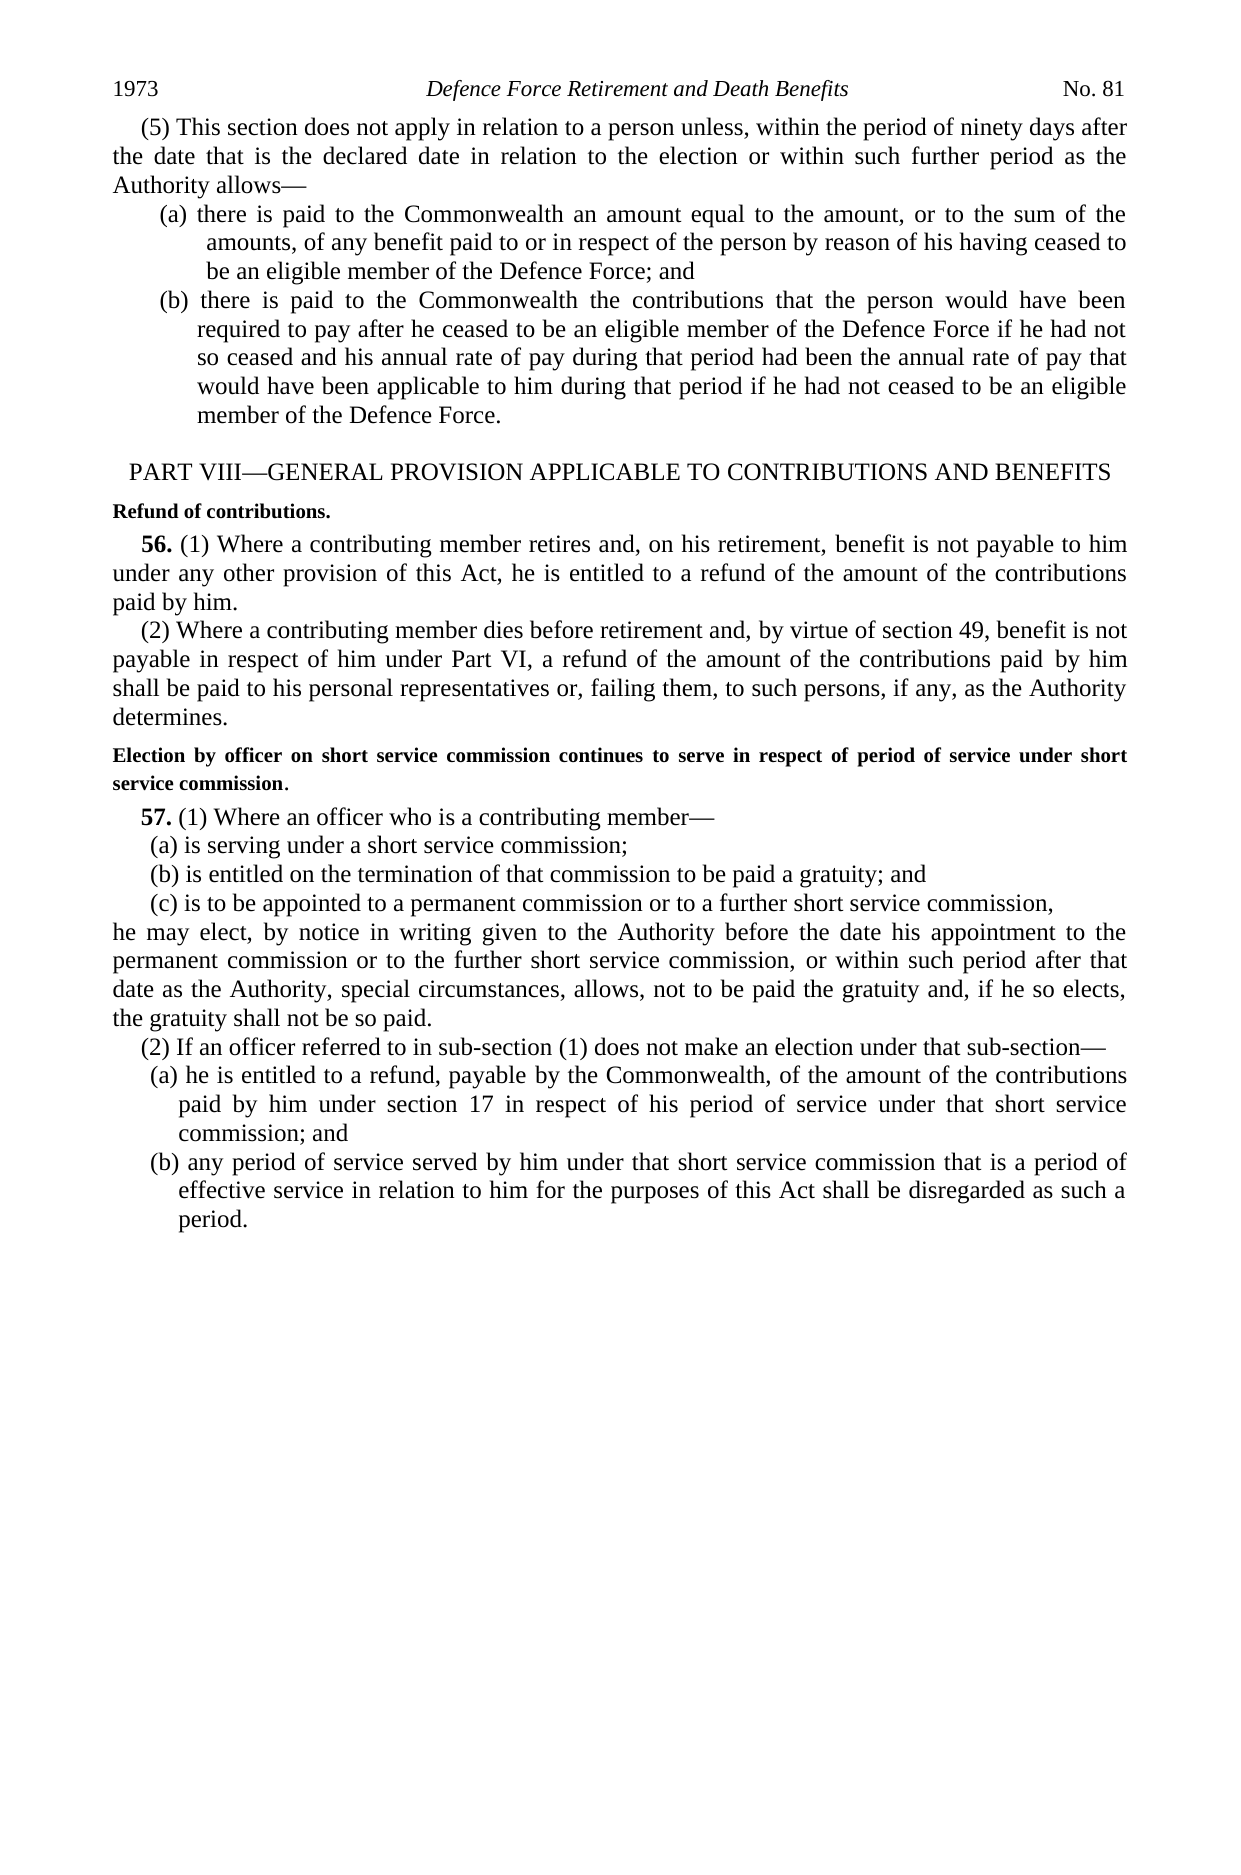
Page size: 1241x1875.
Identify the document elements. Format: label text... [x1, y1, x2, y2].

text (a) is serving under a short service commission; [112, 831, 1128, 859]
text (a) he is entitled to a refund, payable by the Commonwealth, of the amount of the contributions paid by him under section 17 in respect of his period of service under that short service commission; and [150, 1061, 1128, 1147]
text 57. (1) Where an officer who is a contributing member— [112, 802, 1128, 831]
text (b) any period of service served by him under that short service commission that is a period of effective service in relation to him for the purposes of this Act shall be disregarded as such a period. [150, 1147, 1128, 1233]
text (5) This section does not apply in relation to a person unless, within the period of ninety days after the date that is the declared date in relation to the election or within such further period as the Authority allows— [112, 112, 1128, 199]
text (b) there is paid to the Commonwealth the contributions that the person would have been required to pay after he ceased to be an eligible member of the Defence Force if he had not so ceased and his annual rate of pay during that period had been the annual rate of pay that would have been applicable to him during that period if he had not ceased to be an eligible member of the Defence Force. [159, 285, 1128, 429]
text (c) is to be appointed to a permanent commission or to a further short service commission, [112, 888, 1128, 917]
text (b) is entitled on the termination of that commission to be paid a gratuity; and [112, 859, 1128, 888]
text (2) Where a contributing member dies before retirement and, by virtue of section 49, benefit is not payable in respect of him under Part VI, a refund of the amount of the contributions paid by him shall be paid to his personal representatives or, failing them, to such persons, if any, as the Authority determines. [112, 615, 1128, 730]
text 56. (1) Where a contributing member retires and, on his retirement, benefit is not payable to him under any other provision of this Act, he is entitled to a refund of the amount of the contributions paid by him. [112, 529, 1128, 615]
text Election by officer on short service commission continues to serve in respect of period of service under short service commission. [112, 743, 1128, 796]
text Refund of contributions. [112, 499, 1128, 523]
text PART VIII—GENERAL PROVISION APPLICABLE TO CONTRIBUTIONS AND BENEFITS [112, 457, 1128, 486]
text he may elect, by notice in writing given to the Authority before the date his appointment to the permanent commission or to the further short service commission, or within such period after that date as the Authority, special circumstances, allows, not to be paid the gratuity and, if he so elects, the gratuity shall not be so paid. [112, 917, 1128, 1032]
text (a) there is paid to the Commonwealth an amount equal to the amount, or to the sum of the amounts, of any benefit paid to or in respect of the person by reason of his having ceased to be an eligible member of the Defence Force; and [159, 199, 1128, 285]
text (2) If an officer referred to in sub-section (1) does not make an election under that sub-section— [112, 1032, 1128, 1061]
